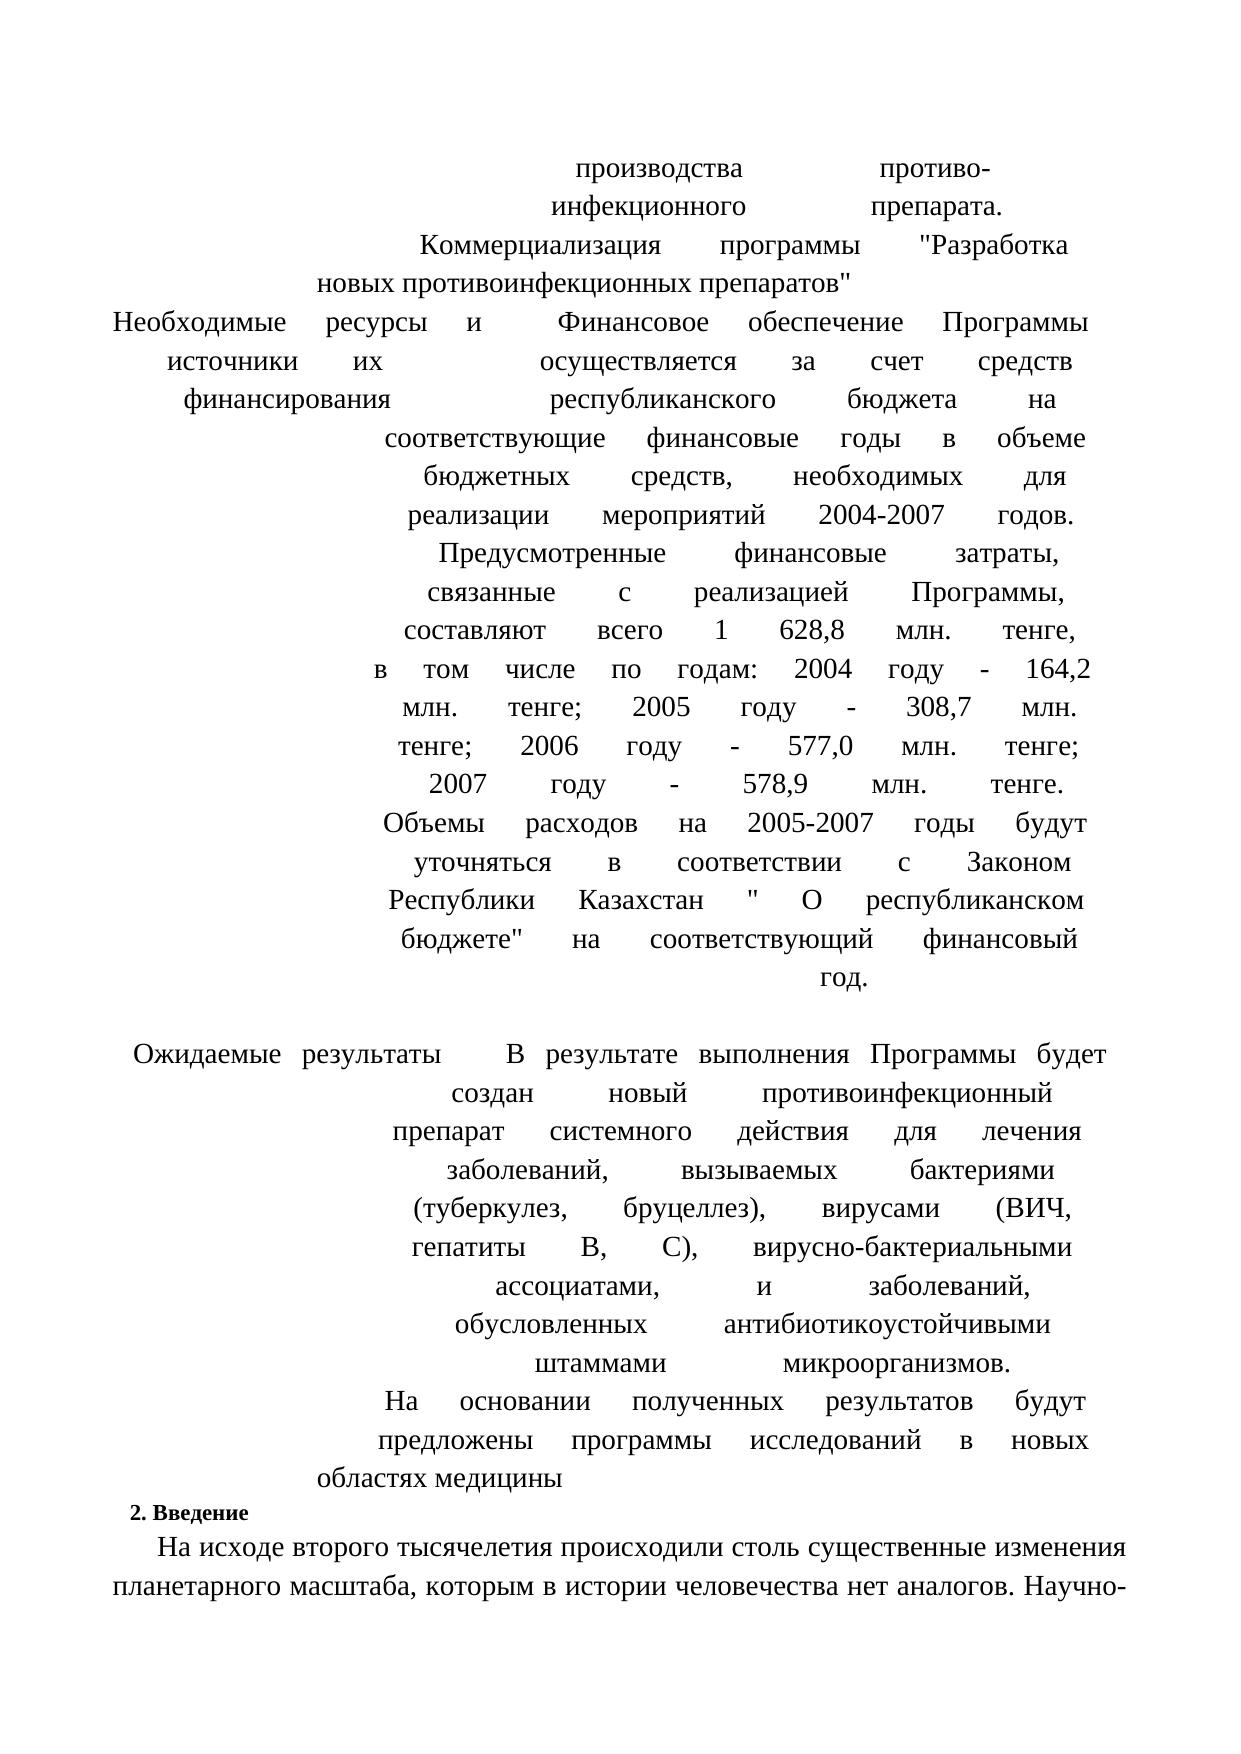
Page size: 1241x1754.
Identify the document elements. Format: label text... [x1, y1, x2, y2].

text Необходимые ресурсы и Финансовое обеспечение Программы источники их осуществляется за счет средств финансирования республиканского бюджета на соответствующие финансовые годы в объеме бюджетных средств, необходимых для реализации мероприятий 2004-2007 годов. Предусмотренные финансовые затраты, связанные с реализацией Программы, составляют всего 1 628,8 млн. тенге, в том числе по годам: 2004 году - 164,2 млн. тенге; 2005 году - 308,7 млн. тенге; 2006 году - 577,0 млн. тенге; 2007 году - 578,9 млн. тенге. Объемы расходов на 2005-2007 годы будут уточняться в соответствии с Законом Республики Казахстан " О республиканском бюджете" на соответствующий финансовый год. Ожидаемые результаты В результате выполнения Программы будет создан новый противоинфекционный препарат системного действия для лечения заболеваний, вызываемых бактериями (туберкулез, бруцеллез), вирусами (ВИЧ, гепатиты В, С), вирусно-бактериальными ассоциатами, и заболеваний, обусловленных антибиотикоустойчивыми штаммами микроорганизмов. На основании полученных результатов будут предложены программы исследований в новых областях медицины [112, 304, 1128, 1494]
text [112, 1529, 1128, 1601]
text 2. Введение [112, 1499, 1128, 1525]
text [112, 150, 1128, 299]
